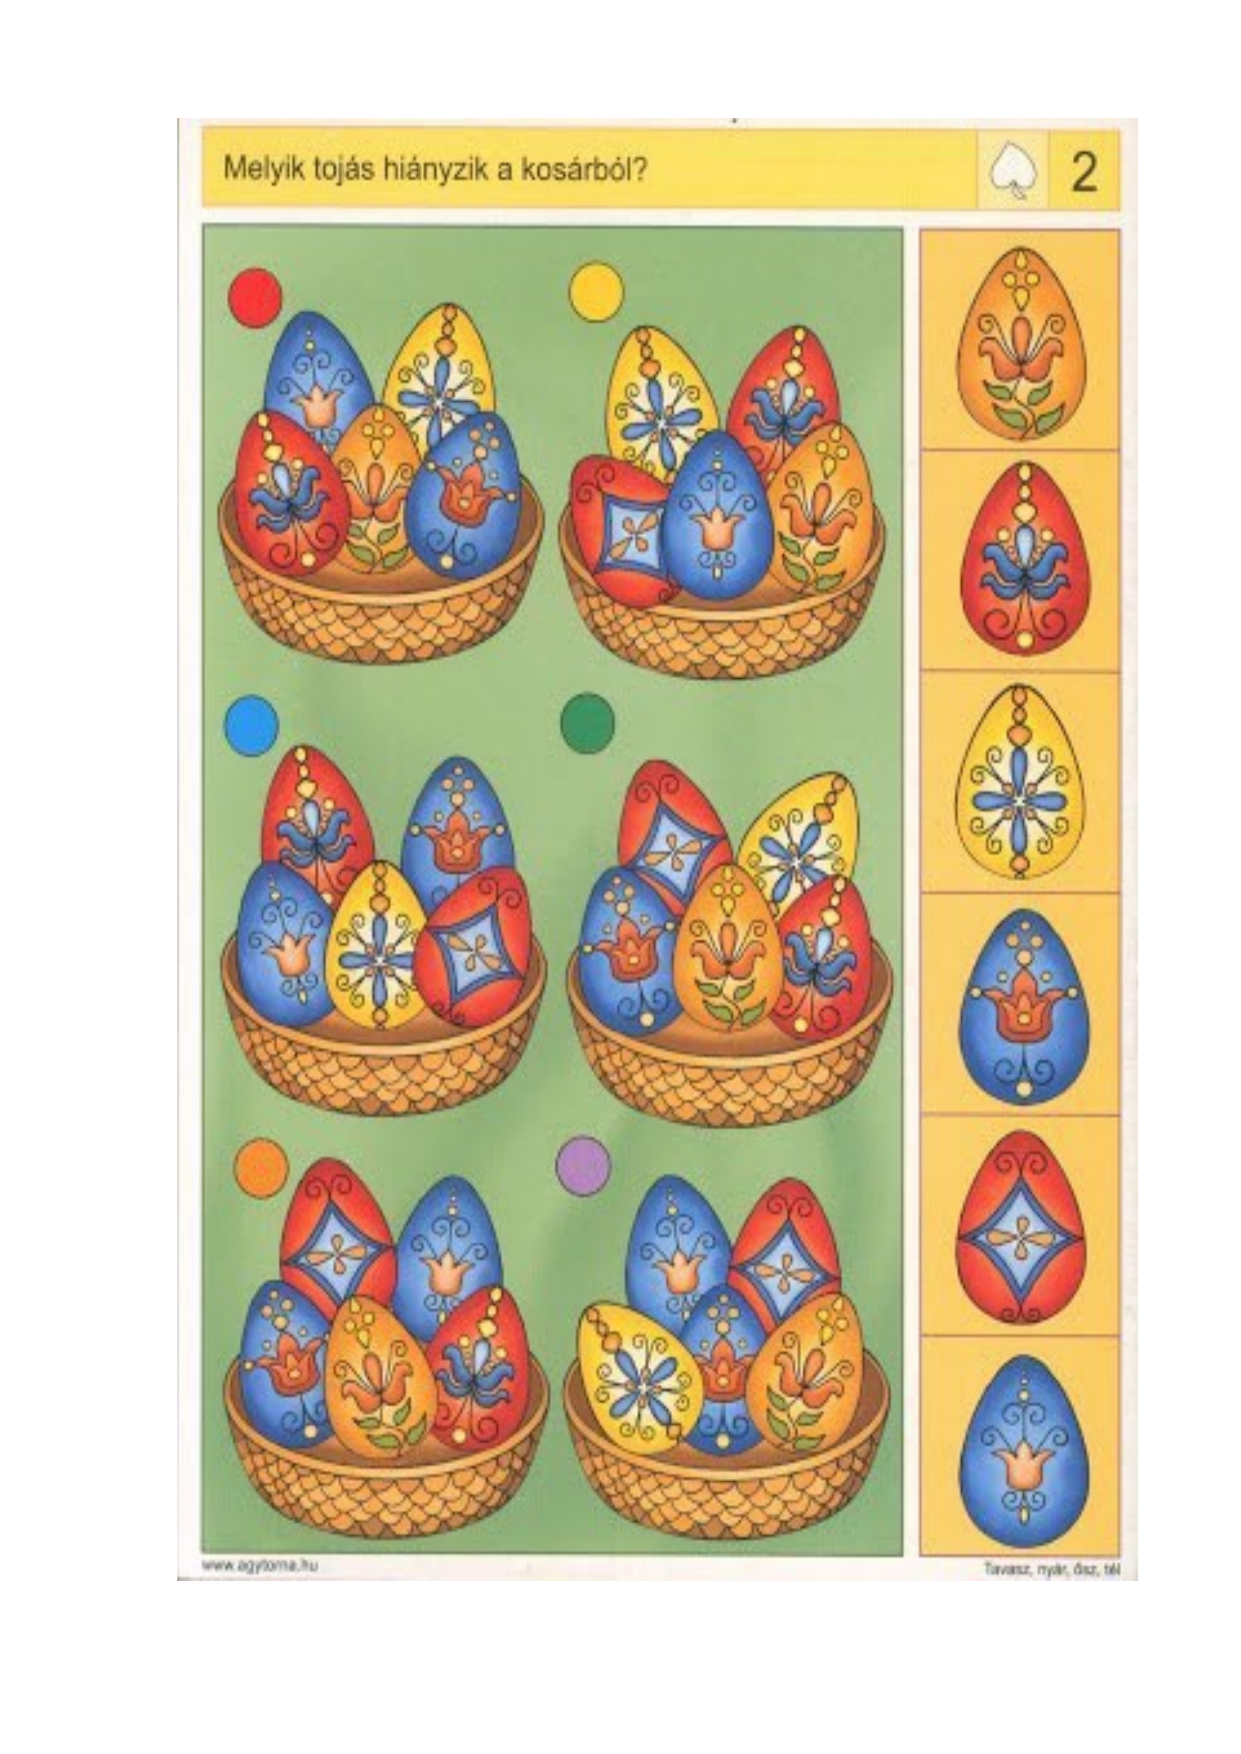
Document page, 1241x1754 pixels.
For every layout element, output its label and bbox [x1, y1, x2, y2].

picture [177, 118, 1139, 1581]
